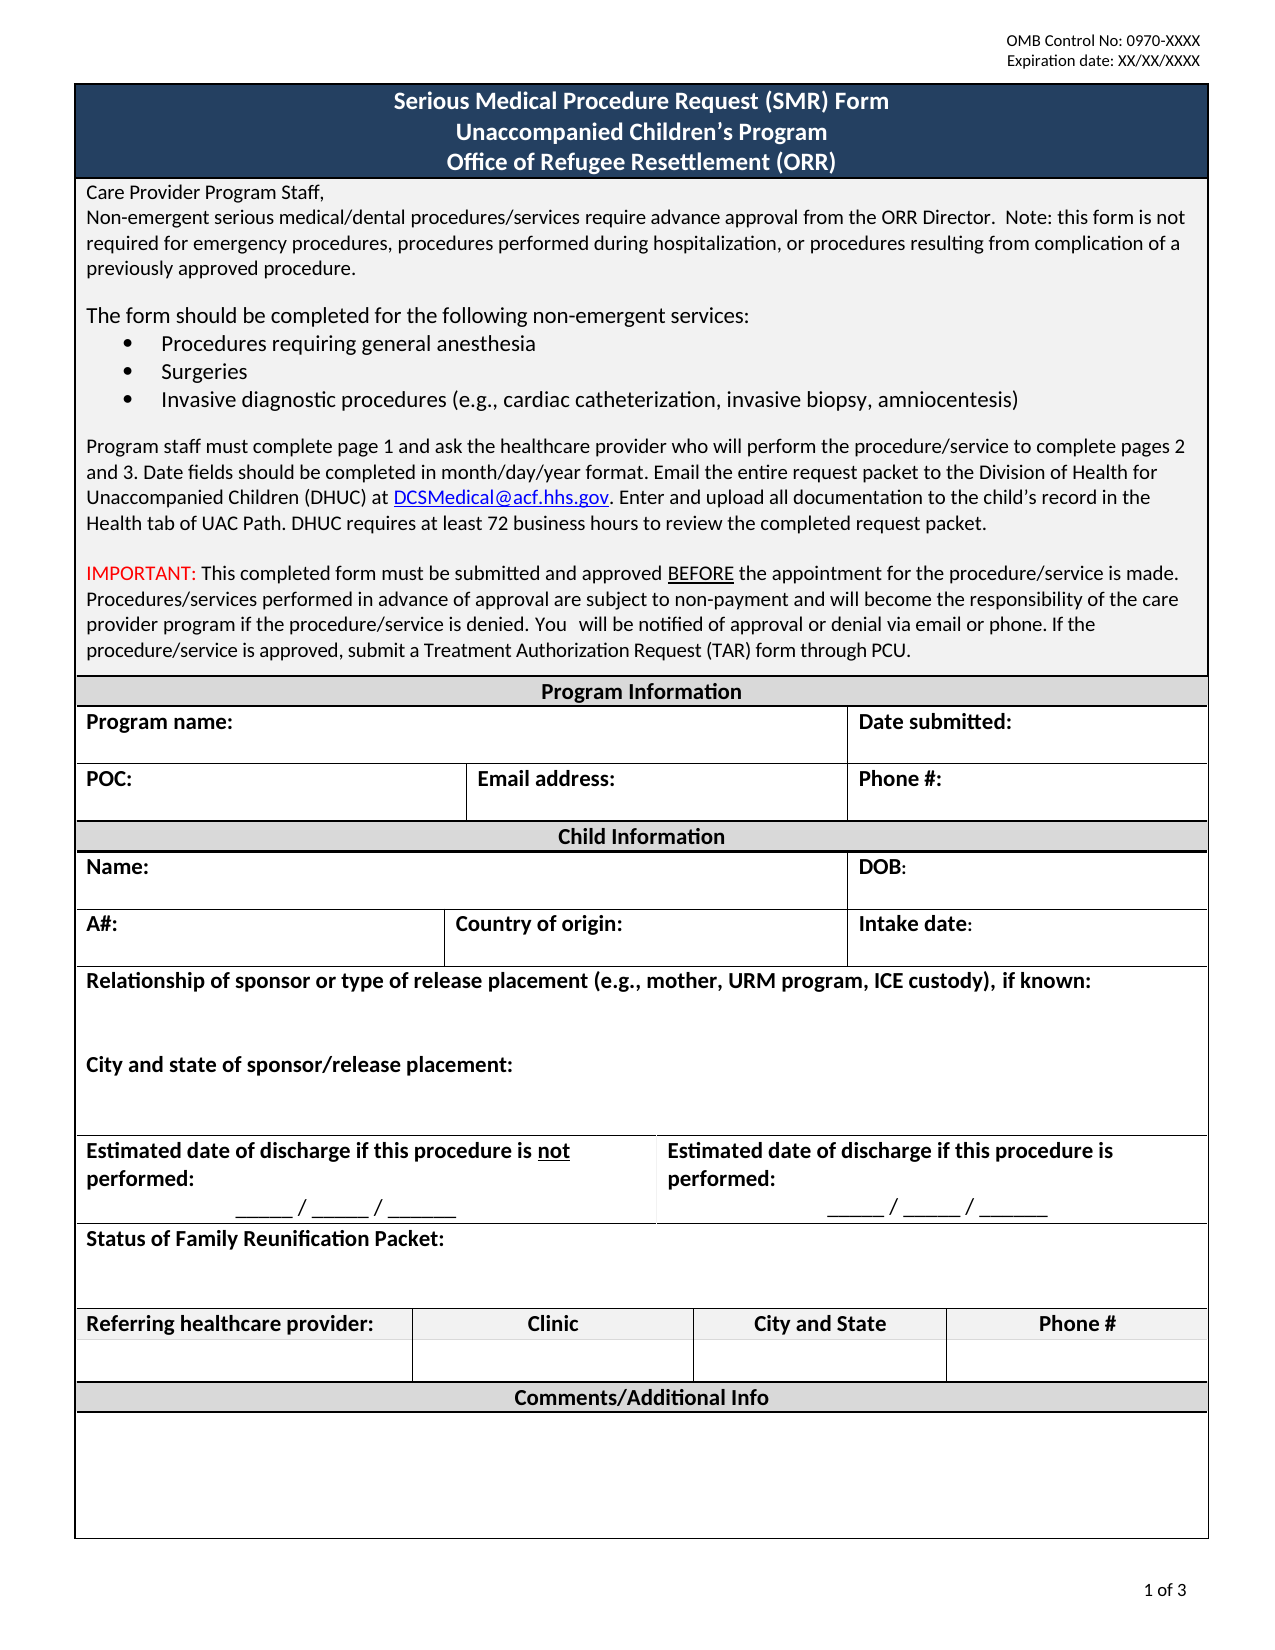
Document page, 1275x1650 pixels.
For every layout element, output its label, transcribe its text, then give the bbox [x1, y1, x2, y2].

table_cell Clinic [413, 1309, 693, 1339]
table_cell Care Provider Program Staff, Non-emergent serious medical/dental procedures/services require advance approval from the ORR Director. Note: this form is not required for emergency procedures, procedures performed during hospitalization, or procedures resulting from complication of a previously approved procedure. The form should be completed for the following non-emergent services: Procedures requiring general anesthesia Surgeries Invasive diagnostic procedures (e.g., cardiac catheterization, invasive biopsy, amniocentesis) Program staff must complete page 1 and ask the healthcare provider who will perform the procedure/service to complete pages 2 and 3. Date fields should be completed in month/day/year format. Email the entire request packet to the Division of Health for Unaccompanied Children (DHUC) at DCSMedical@acf.hhs.gov. Enter and upload all documentation to the child’s record in the Health tab of UAC Path. DHUC requires at least 72 business hours to review the completed request packet. IMPORTANT: This completed form must be submitted and approved BEFORE the appointment for the procedure/service is made. Procedures/services performed in advance of approval are subject to non-payment and will become the responsibility of the care provider program if the procedure/service is denied. You will be notified of approval or denial via email or phone. If the procedure/service is approved, submit a Treatment Authorization Request (TAR) form through PCU. [76, 179, 1207, 675]
table_cell Comments/Additional Info [76, 1381, 1208, 1411]
table_cell [694, 1340, 946, 1381]
table_cell [413, 1340, 693, 1381]
table_cell City and state of sponsor/release placement: [76, 1051, 1208, 1135]
table_cell [947, 1339, 1208, 1381]
table_cell Relationship of sponsor or type of release placement (e.g., mother, URM program, ICE custody), if known: [76, 966, 1208, 1051]
table_cell Country of origin: [445, 910, 847, 966]
table_cell POC: [76, 764, 466, 820]
table_cell Program Information [76, 676, 1208, 705]
table_cell Phone #: [848, 763, 1208, 820]
table_cell [76, 1411, 1208, 1538]
table_cell [76, 1340, 412, 1381]
table_cell _____ / _____ / ______ [76, 1192, 656, 1223]
table_cell A#: [76, 910, 444, 966]
table_header Serious Medical Procedure Request (SMR) Form Unaccompanied Children’s Program Office of Refugee Resettlement (ORR) [76, 85, 1207, 177]
table_cell DOB: [848, 850, 1208, 908]
table_cell Child Information [76, 820, 1208, 850]
table_cell Program name: [76, 706, 847, 763]
table_cell Status of Family Reunification Packet: [76, 1223, 1208, 1308]
table_cell Intake date: [848, 909, 1208, 966]
table_cell Estimated date of discharge if this procedure is not performed: [76, 1136, 656, 1192]
table_cell Estimated date of discharge if this procedure is performed: _____ / _____ / ______ [657, 1135, 1208, 1223]
table_cell Referring healthcare provider: [76, 1309, 412, 1339]
table_cell Name: [76, 851, 847, 908]
table_cell City and State [694, 1309, 946, 1339]
table_cell Email address: [467, 764, 847, 820]
table_cell Date submitted: [848, 705, 1208, 763]
table_cell Phone # [947, 1308, 1208, 1339]
